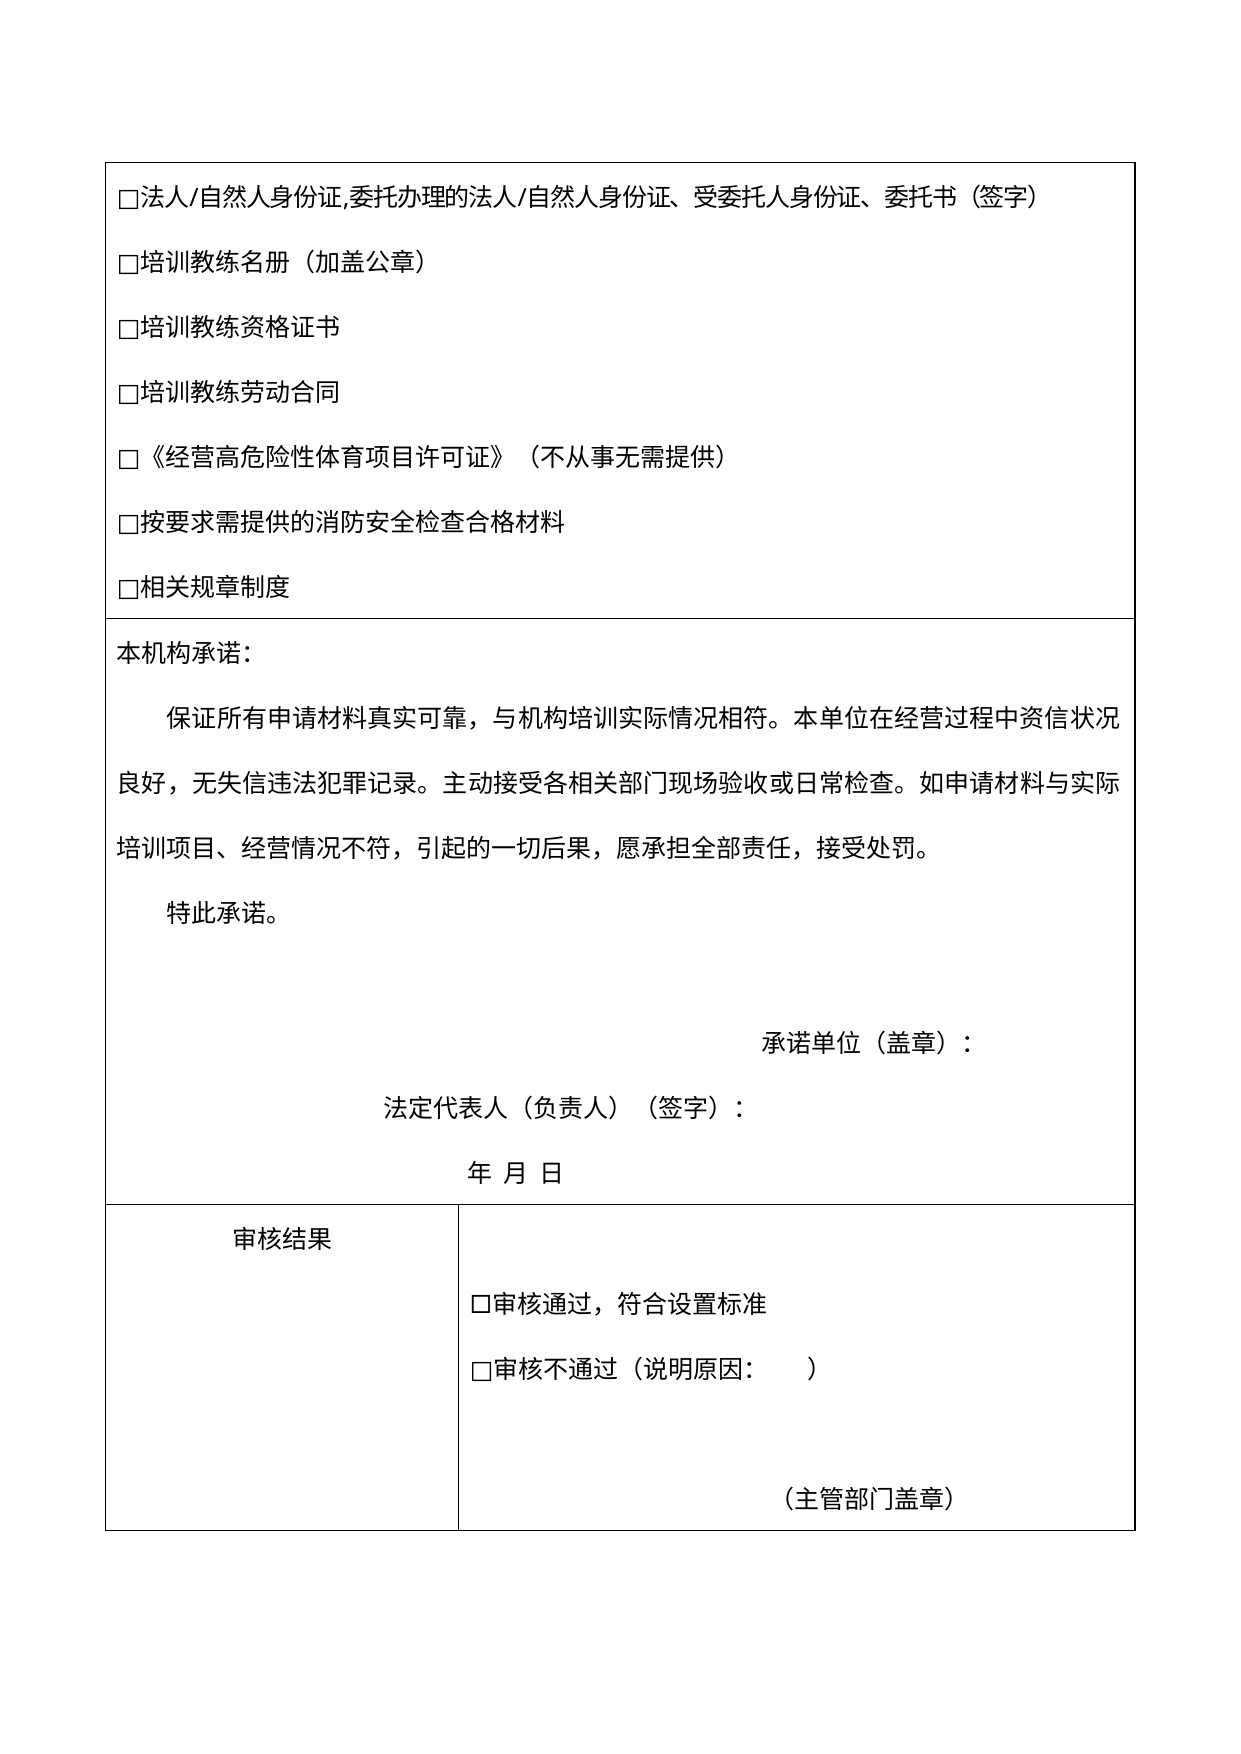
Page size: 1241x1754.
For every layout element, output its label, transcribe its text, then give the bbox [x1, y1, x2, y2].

table_cell 审核结果 [106, 1205, 458, 1530]
table_cell 本机构承诺： 保证所有申请材料真实可靠，与机构培训实际情况相符。本单位在经营过程中资信状况良好，无失信违法犯罪记录。主动接受各相关部门现场验收或日常检查。如申请材料与实际培训项目、经营情况不符，引起的一切后果，愿承担全部责任，接受处罚。 特此承诺。 承诺单位（盖章）： 法定代表人（负责人）（签字）： 年 月 日 [106, 619, 1134, 1204]
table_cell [106, 163, 1134, 618]
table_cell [459, 1205, 1134, 1530]
